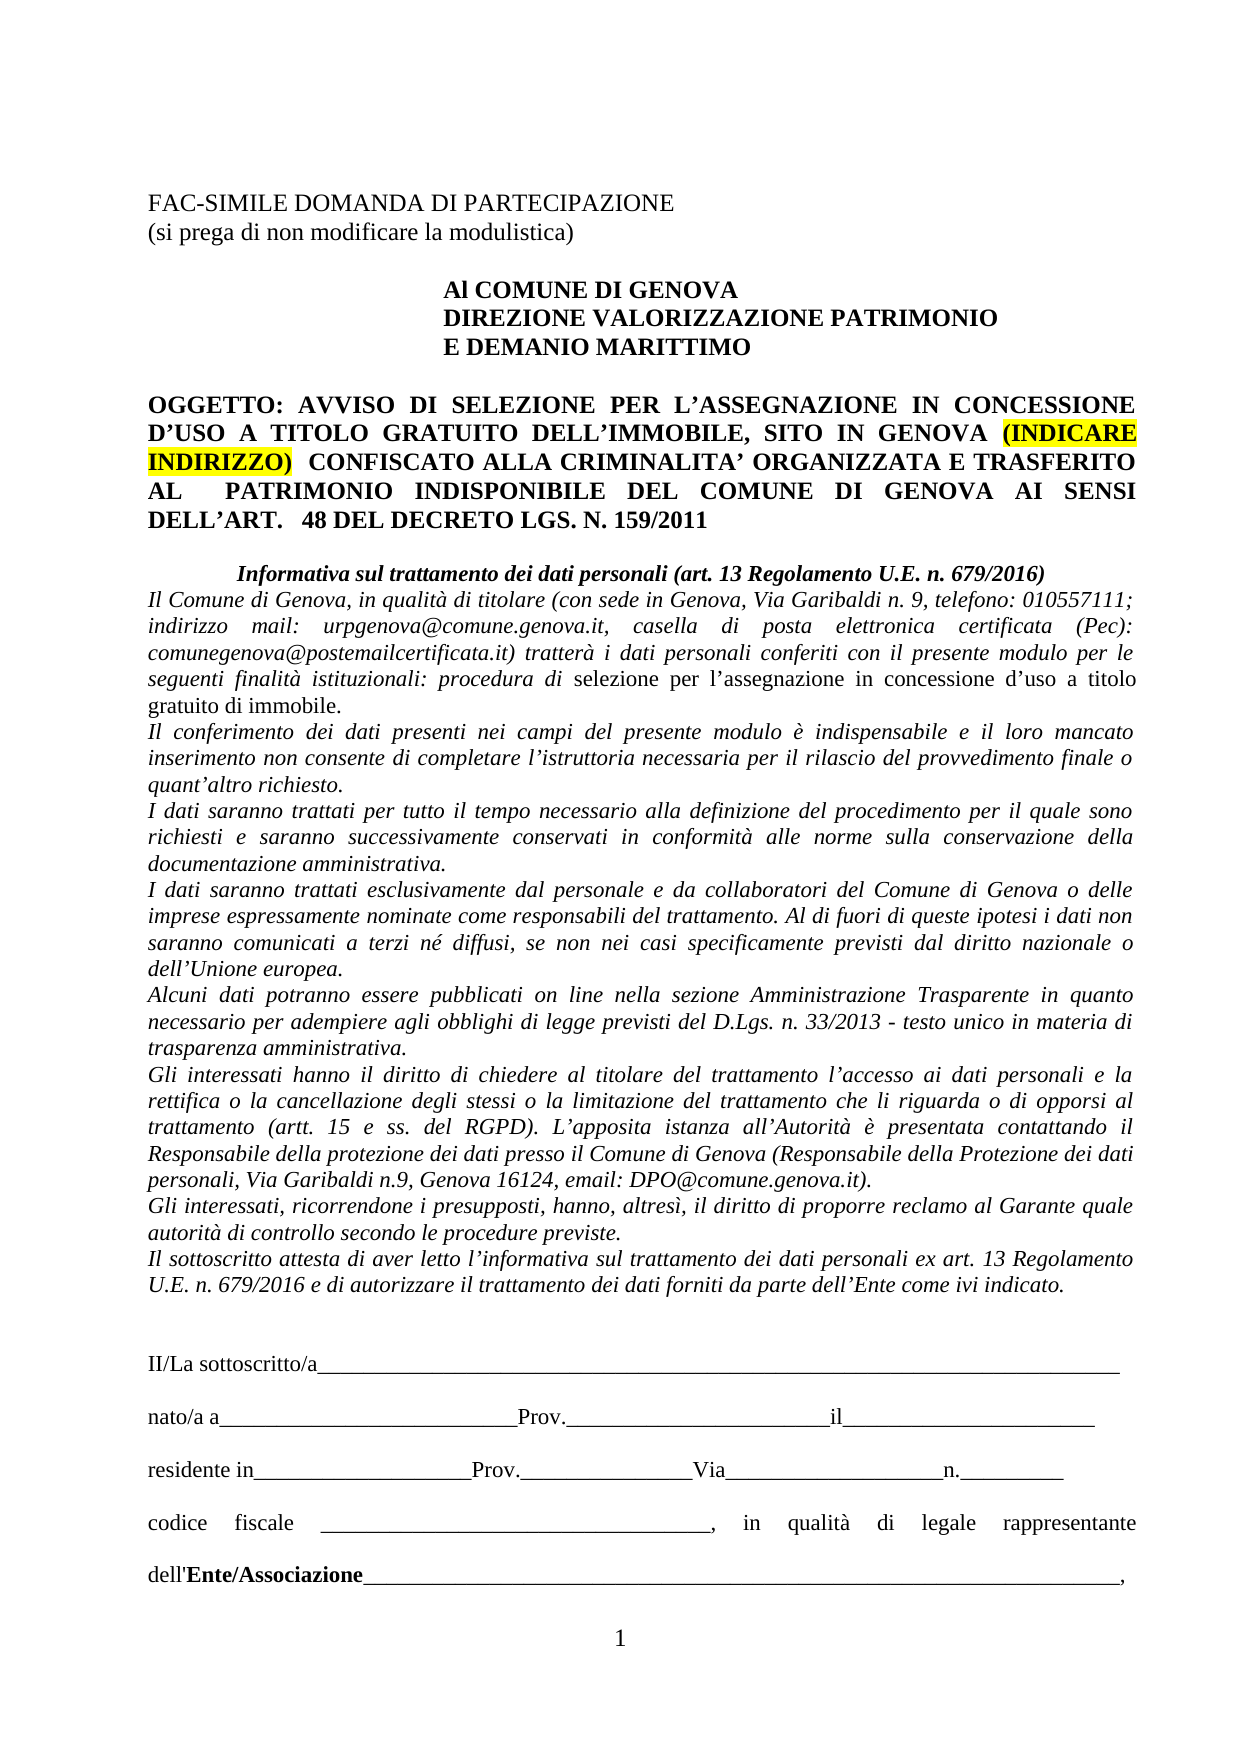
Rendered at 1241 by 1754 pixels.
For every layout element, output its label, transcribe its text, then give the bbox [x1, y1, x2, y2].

text Gli interessati, ricorrendone i presupposti, hanno, altresì, il diritto di proporre reclamo al Garante quale autorità di controllo secondo le procedure previste. [148, 1192, 1137, 1245]
text Il sottoscritto attesta di aver letto l’informativa sul trattamento dei dati personali ex art. 13 Regolamento U.E. n. 679/2016 e di autorizzare il trattamento dei dati forniti da parte dell’Ente come ivi indicato. [148, 1245, 1137, 1298]
text DIREZIONE VALORIZZAZIONE PATRIMONIO [443, 303, 1026, 332]
text Al COMUNE DI GENOVA [443, 275, 1026, 303]
text (si prega di non modificare la modulistica) [148, 217, 1026, 246]
text OGGETTO: AVVISO DI SELEZIONE PER L’ASSEGNAZIONE IN CONCESSIONE D’USO A TITOLO GRATUITO DELL’IMMOBILE, SITO IN GENOVA (INDICARE INDIRIZZO) CONFISCATO ALLA CRIMINALITA’ ORGANIZZATA E TRASFERITO AL PATRIMONIO INDISPONIBILE DEL COMUNE DI GENOVA AI SENSI DELL’ART. 48 DEL DECRETO LGS. N. 159/2011 [148, 390, 1137, 533]
text FAC-SIMILE DOMANDA DI PARTECIPAZIONE [148, 188, 1026, 217]
text Gli interessati hanno il diritto di chiedere al titolare del trattamento l’accesso ai dati personali e la rettifica o la cancellazione degli stessi o la limitazione del trattamento che li riguarda o di opporsi al trattamento (artt. 15 e ss. del RGPD). L’apposita istanza all’Autorità è presentata contattando il Responsabile della protezione dei dati presso il Comune di Genova (Responsabile della Protezione dei dati personali, Via Garibaldi n.9, Genova 16124, email: DPO@comune.genova.it). [148, 1061, 1137, 1192]
text nato/a a__________________________Prov._______________________il______________________ [148, 1403, 1137, 1429]
text Alcuni dati potranno essere pubblicati on line nella sezione Amministrazione Trasparente in quanto necessario per adempiere agli obblighi di legge previsti del D.Lgs. n. 33/2013 - testo unico in materia di trasparenza amministrativa. [148, 982, 1137, 1061]
text Il Comune di Genova, in qualità di titolare (con sede in Genova, Via Garibaldi n. 9, telefono: 010557111; indirizzo mail: urpgenova@comune.genova.it, casella di posta elettronica certificata (Pec): comunegenova@postemailcertificata.it) tratterà i dati personali conferiti con il presente modulo per le seguenti finalità istituzionali: procedura di selezione per l’assegnazione in concessione d’uso a titolo gratuito di immobile. [148, 586, 1137, 718]
text I dati saranno trattati per tutto il tempo necessario alla definizione del procedimento per il quale sono richiesti e saranno successivamente conservati in conformità alle norme sulla conservazione della documentazione amministrativa. [148, 797, 1137, 876]
text residente in___________________Prov._______________Via___________________n._________ [148, 1456, 1137, 1482]
text codice fiscale __________________________________, in qualità di legale rappresentante dell'Ente/Associazione__________________________________________________________________, [148, 1509, 1137, 1588]
text E DEMANIO MARITTIMO [443, 332, 1026, 361]
text II/La sottoscritto/a______________________________________________________________________ [148, 1351, 1137, 1377]
text I dati saranno trattati esclusivamente dal personale e da collaboratori del Comune di Genova o delle imprese espressamente nominate come responsabili del trattamento. Al di fuori di queste ipotesi i dati non saranno comunicati a terzi né diffusi, se non nei casi specificamente previsti dal diritto nazionale o dell’Unione europea. [148, 876, 1137, 982]
text Informativa sul trattamento dei dati personali (art. 13 Regolamento U.E. n. 679/2016) [148, 560, 1137, 586]
text Il conferimento dei dati presenti nei campi del presente modulo è indispensabile e il loro mancato inserimento non consente di completare l’istruttoria necessaria per il rilascio del provvedimento finale o quant’altro richiesto. [148, 718, 1137, 797]
